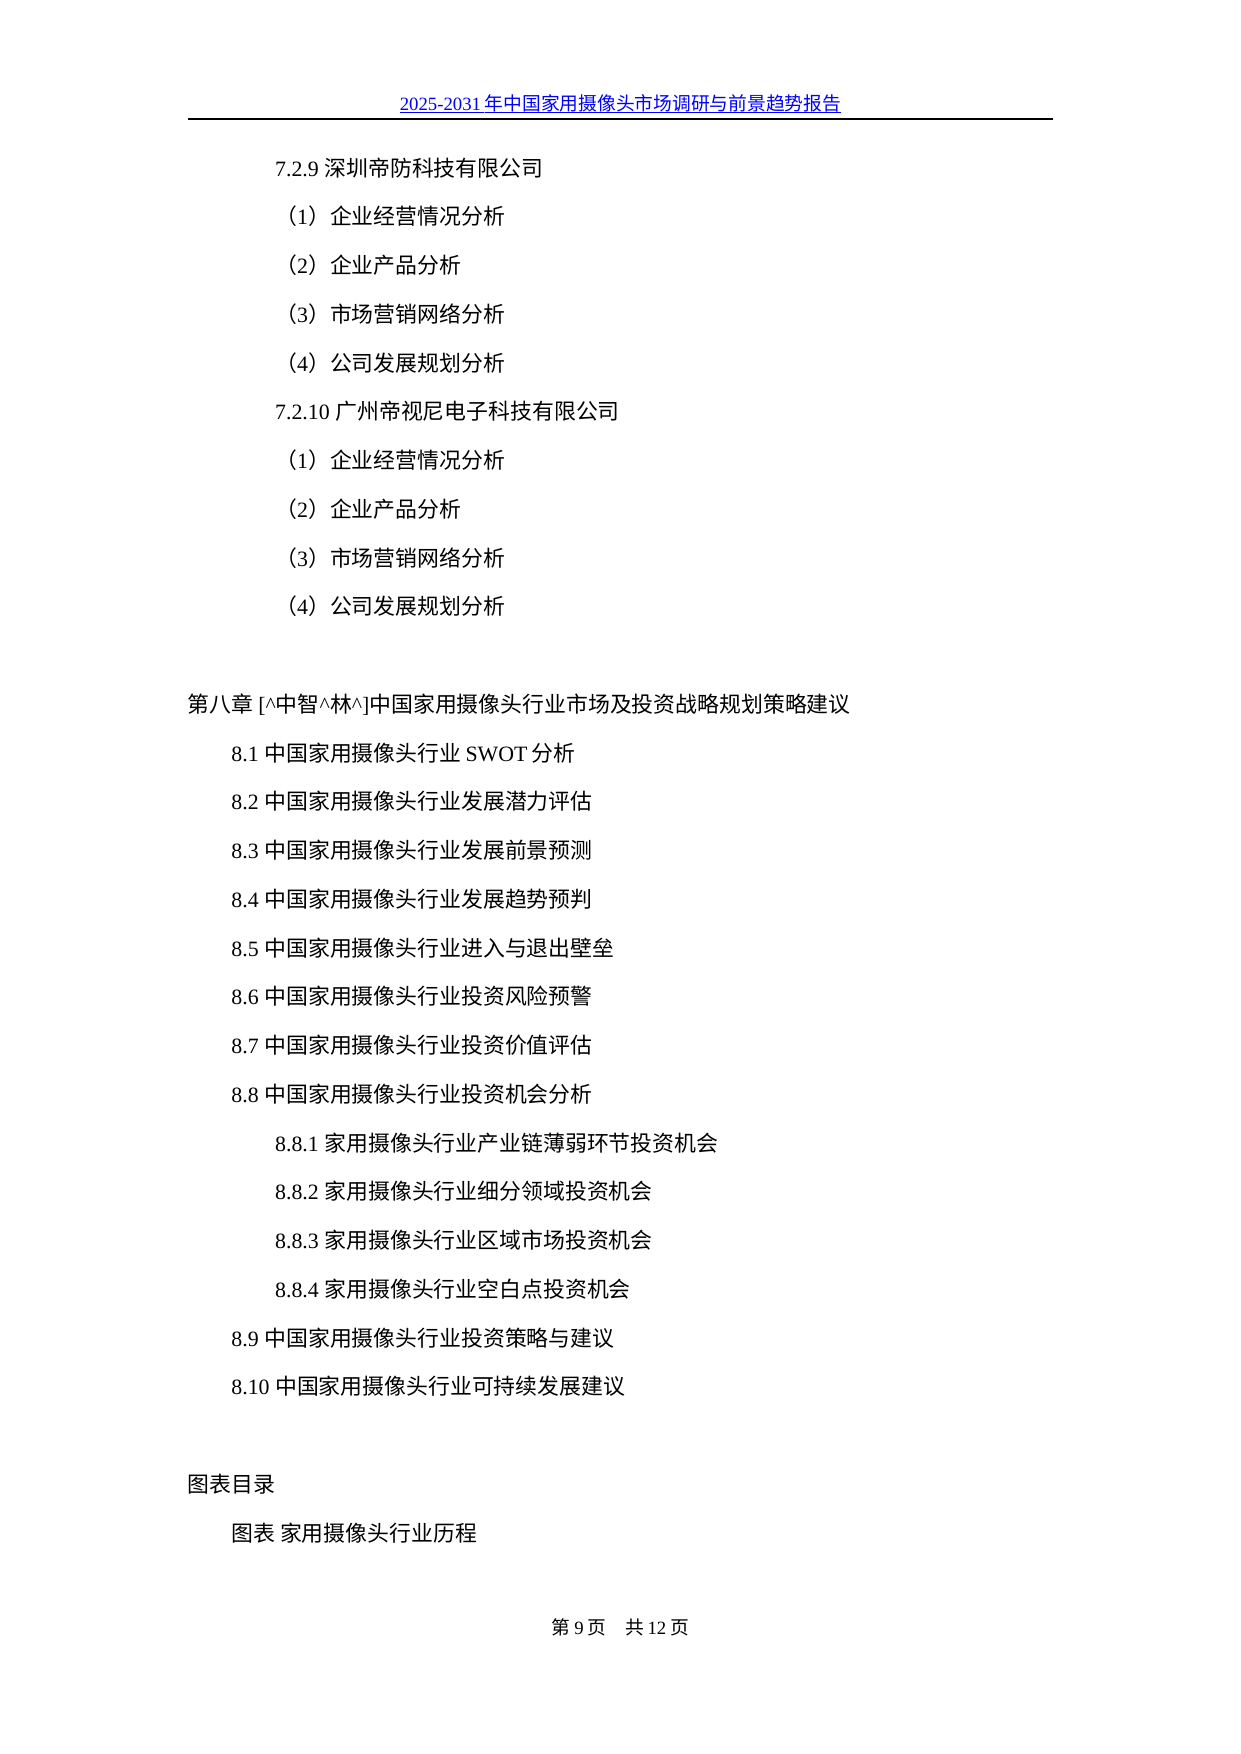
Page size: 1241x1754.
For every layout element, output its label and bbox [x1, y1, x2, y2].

text [187, 150, 1053, 1548]
